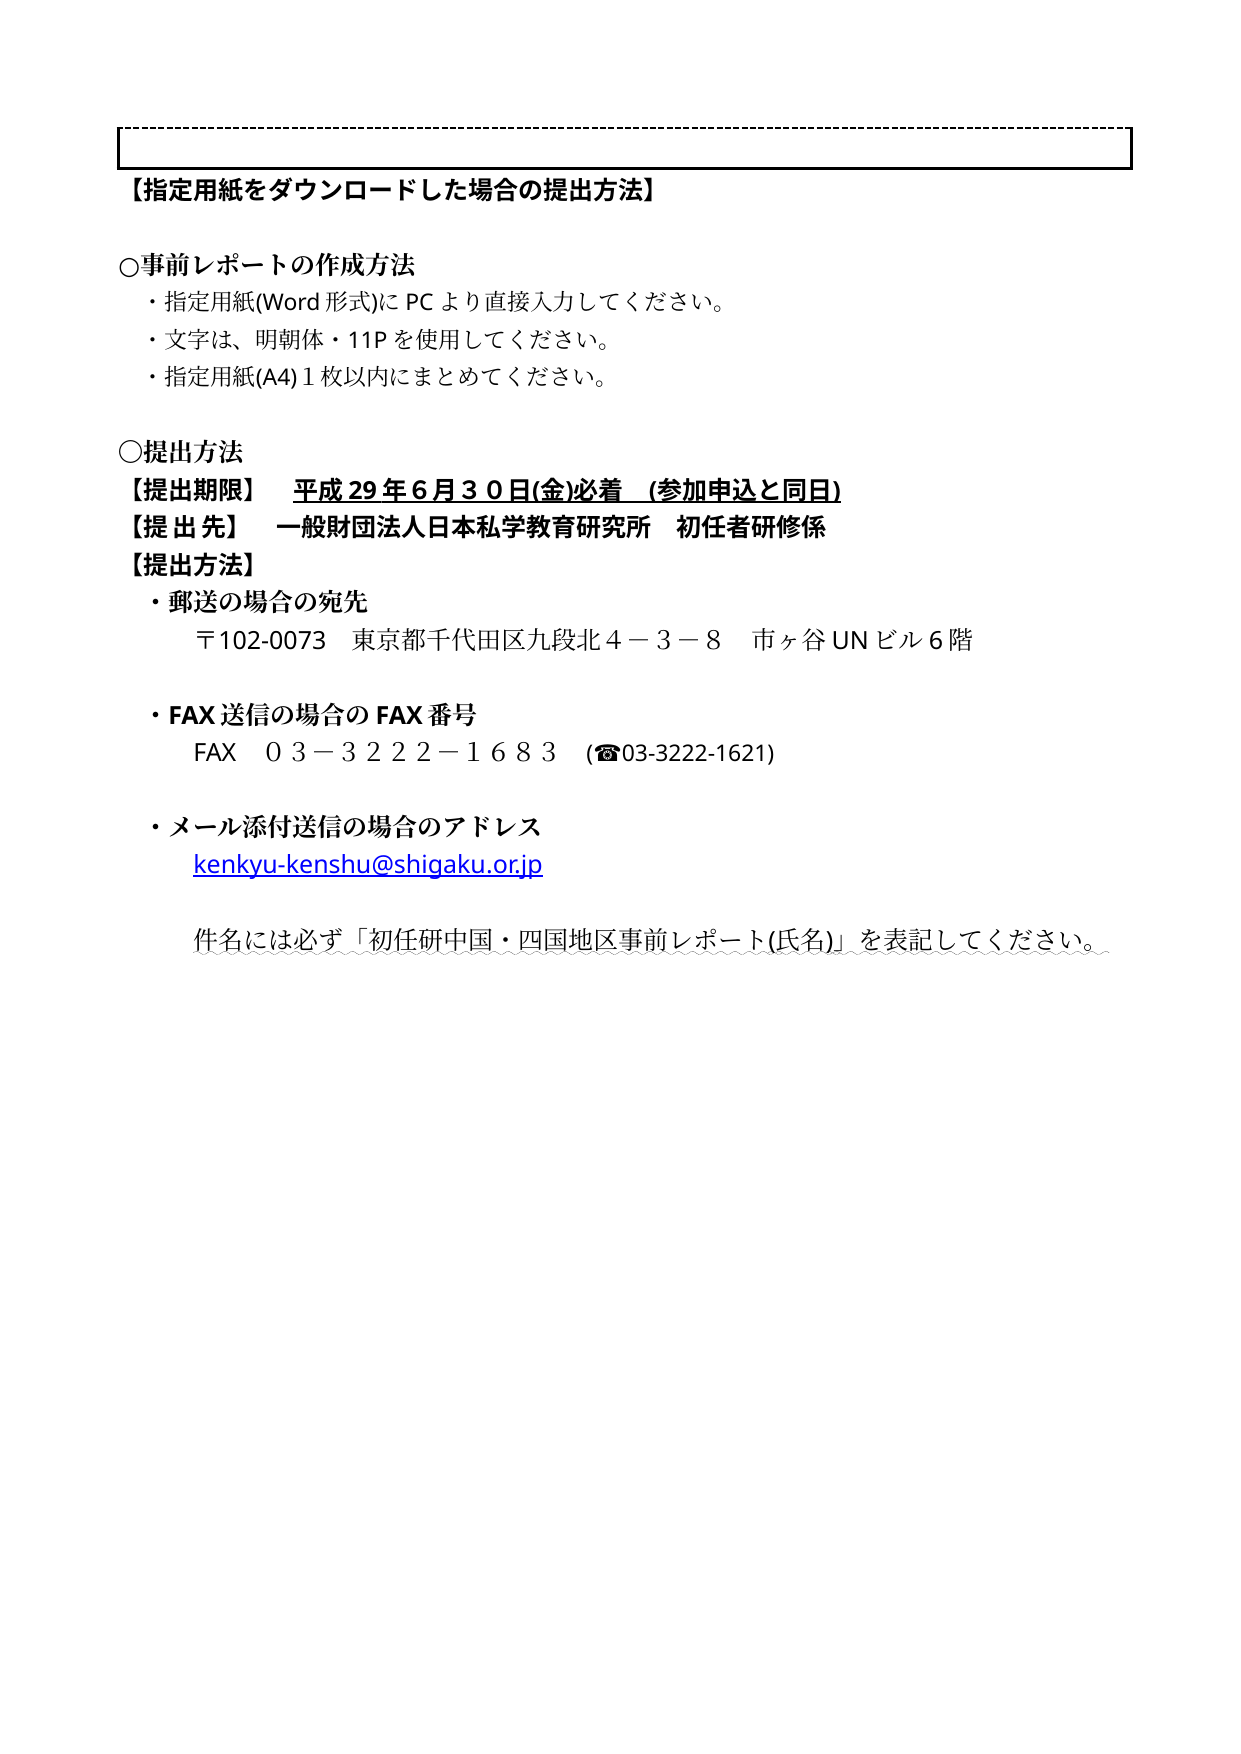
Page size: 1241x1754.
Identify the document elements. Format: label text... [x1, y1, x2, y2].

text 【提出期限】 平成29年６月３０日(金)必着 (参加申込と同日) [118, 470, 1122, 507]
text ・指定用紙(A4)１枚以内にまとめてください。 [118, 357, 1122, 395]
text ・FAX送信の場合のFAX番号 [118, 695, 1122, 732]
table_cell [120, 127, 1130, 167]
text ○事前レポートの作成方法 [118, 245, 1122, 282]
text 【指定用紙をダウンロードした場合の提出方法】 [118, 170, 1122, 207]
text kenkyu-kenshu@shigaku.or.jp [118, 845, 1122, 882]
text 〒102-0073 東京都千代田区九段北４－３－８ 市ヶ谷UNビル6階 [118, 620, 1122, 657]
text ・メール添付送信の場合のアドレス [118, 807, 1122, 845]
text 〇提出方法 [118, 432, 1122, 470]
text ・文字は、明朝体・11Pを使用してください。 [118, 320, 1122, 357]
text ・指定用紙(Word形式)にPCより直接入力してください。 [118, 282, 1122, 320]
text FAX ０３－３２２２－１６８３ (☎03-3222-1621) [118, 732, 1122, 770]
text 【提出先】 一般財団法人日本私学教育研究所 初任者研修係 [118, 507, 1122, 545]
text ・郵送の場合の宛先 [118, 582, 1122, 620]
text 件名には必ず「初任研中国・四国地区事前レポート(氏名)」を表記してください。 [118, 920, 1122, 957]
text 【提出方法】 [118, 545, 1122, 582]
